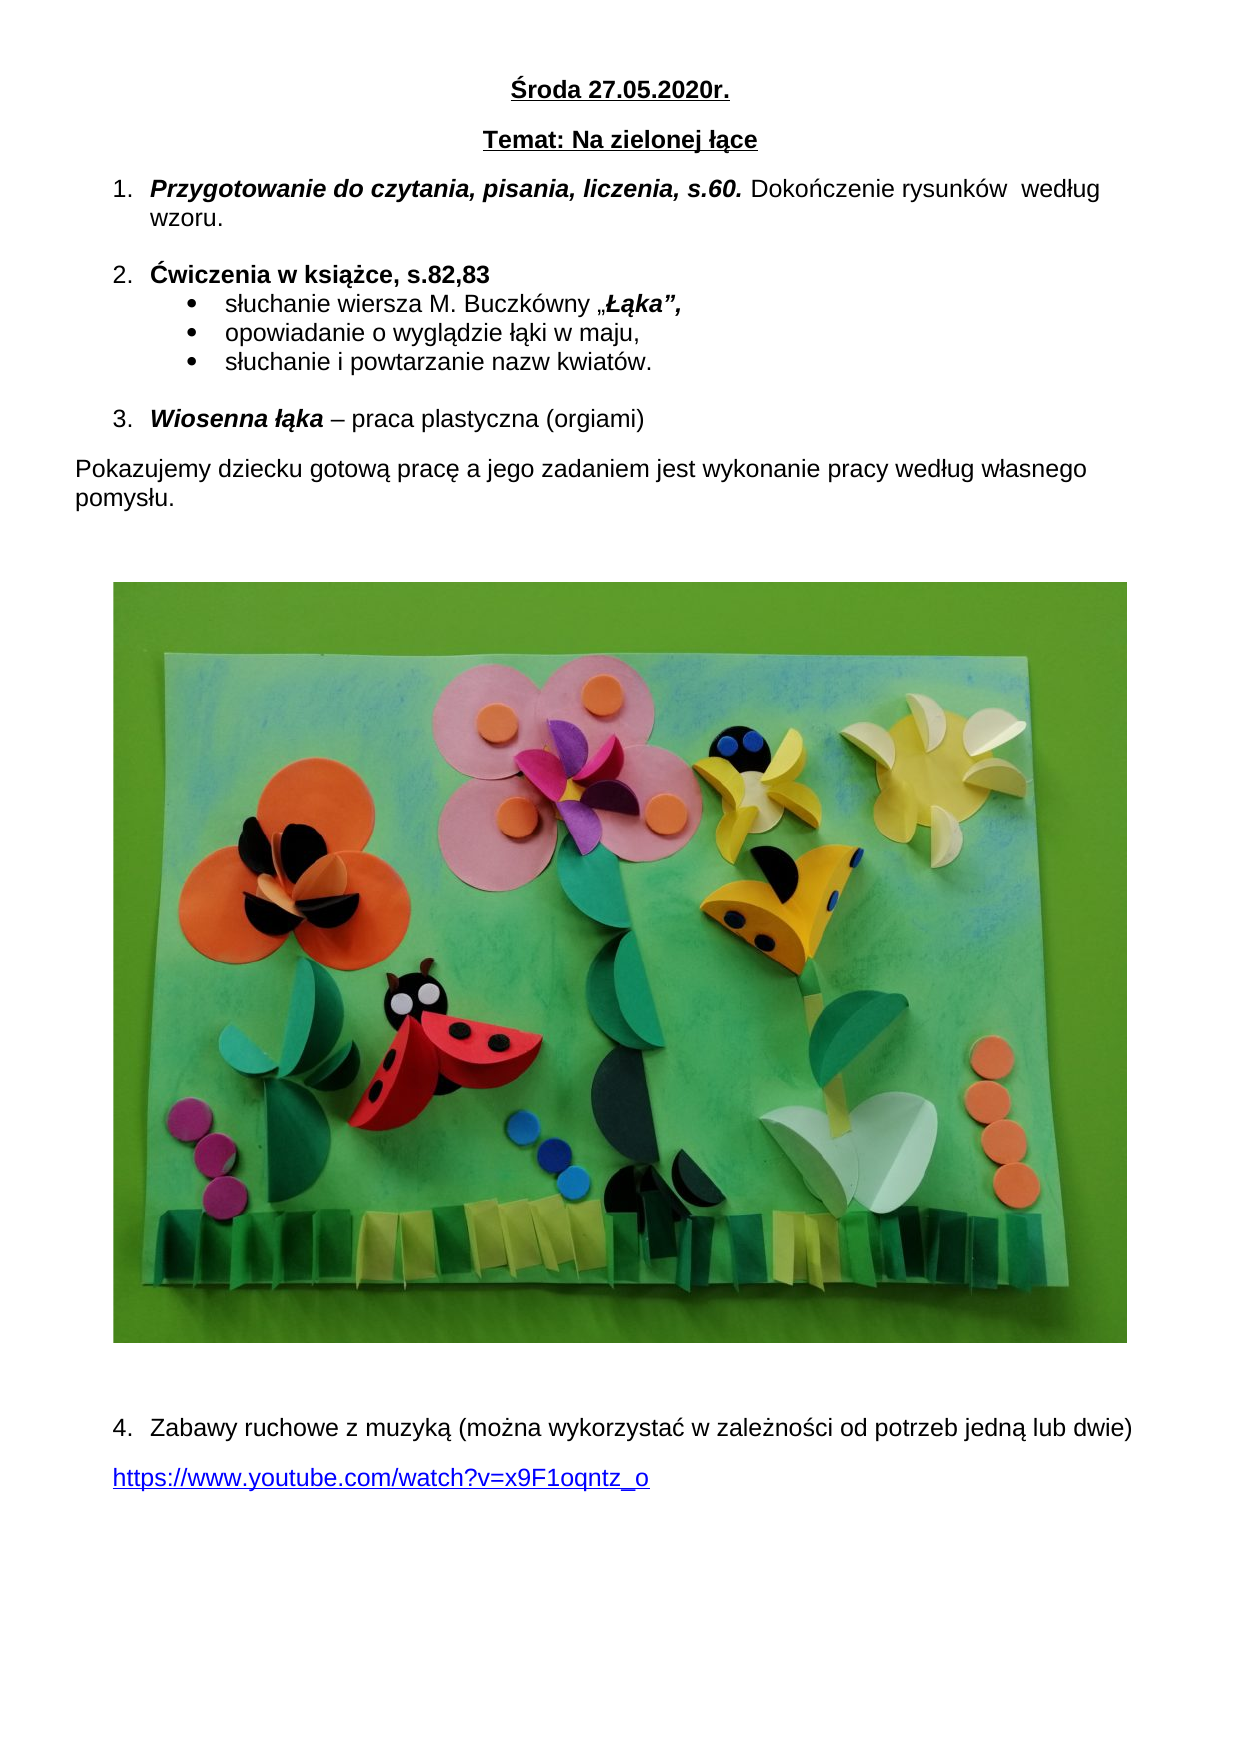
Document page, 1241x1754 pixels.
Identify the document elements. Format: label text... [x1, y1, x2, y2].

text Środa 27.05.2020r. [75, 75, 1165, 104]
list słuchanie i powtarzanie nazw kwiatów. [187, 347, 1165, 376]
text Temat: Na zielonej łące [75, 124, 1165, 153]
picture [113, 582, 1127, 1343]
list Przygotowanie do czytania, pisania, liczenia, s.60. Dokończenie rysunków według wzoru. [112, 174, 1165, 232]
list Wiosenna łąka – praca plastyczna (orgiami) [112, 404, 1165, 433]
text https://www.youtube.com/watch?v=x9F1oqntz_o [75, 1463, 1165, 1492]
list opowiadanie o wyglądzie łąki w maju, [187, 318, 1165, 347]
text Pokazujemy dziecku gotową pracę a jego zadaniem jest wykonanie pracy według własnego pomysłu. [75, 454, 1165, 512]
list słuchanie wiersza M. Buczkówny „Łąka”, [187, 289, 1165, 318]
list Ćwiczenia w książce, s.82,83 [112, 260, 1165, 289]
list Zabawy ruchowe z muzyką (można wykorzystać w zależności od potrzeb jedną lub dwie) [112, 1413, 1165, 1442]
